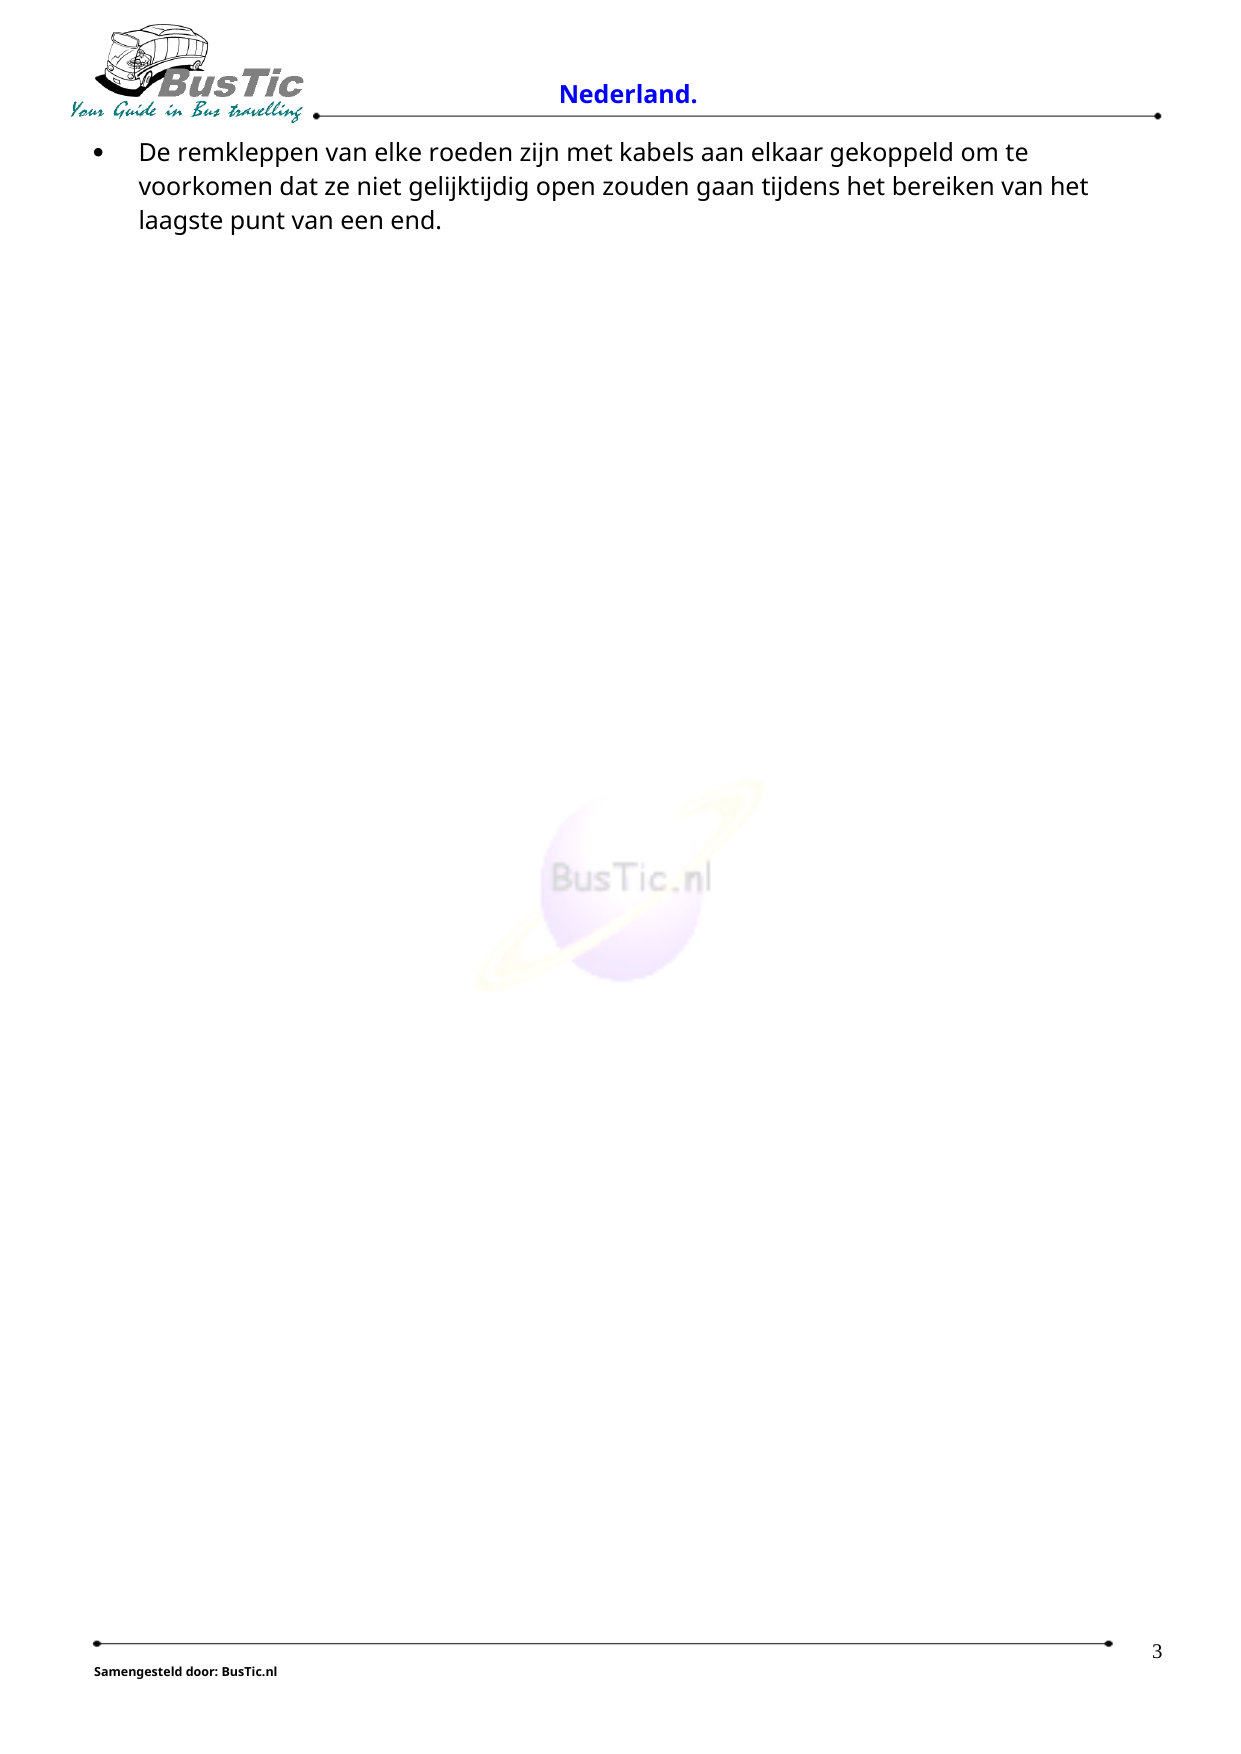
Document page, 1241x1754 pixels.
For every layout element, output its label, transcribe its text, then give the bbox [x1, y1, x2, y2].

list De remkleppen van elke roeden zijn met kabels aan elkaar gekoppeld om te voorkomen dat ze niet gelijktijdig open zouden gaan tijdens het bereiken van het laagste punt van een end. [94, 135, 1162, 237]
picture [93, 1638, 1115, 1651]
picture [62, 18, 1163, 125]
